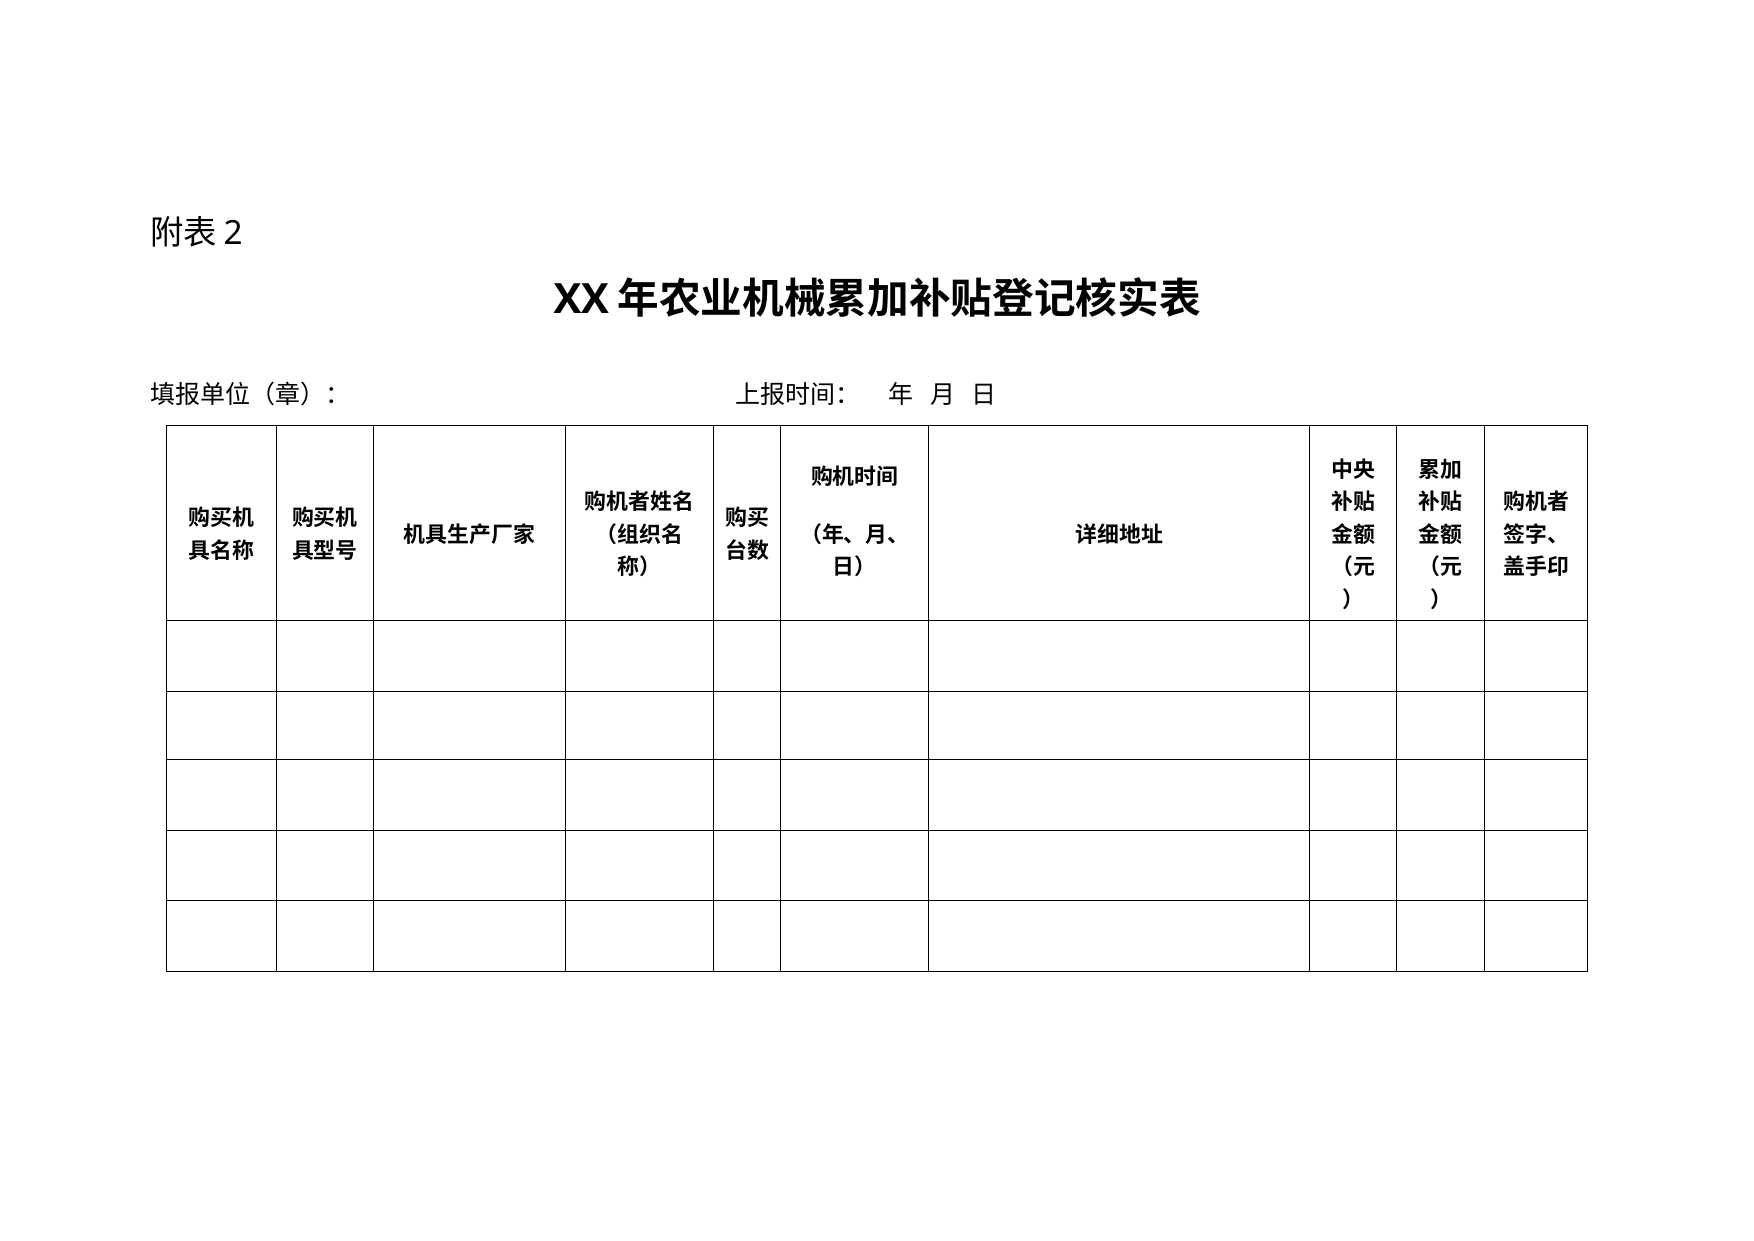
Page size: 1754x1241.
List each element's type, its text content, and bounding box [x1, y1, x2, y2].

table_cell [1310, 831, 1396, 900]
table_cell [929, 831, 1309, 900]
table_cell [1397, 760, 1484, 829]
table_header 中央补贴金额（元） [1310, 426, 1396, 620]
table_cell [374, 621, 565, 691]
table_cell [277, 901, 373, 971]
table_header 详细地址 [929, 426, 1309, 620]
table_cell [167, 621, 276, 691]
table_cell [167, 901, 276, 971]
table_cell [714, 831, 780, 900]
table_cell [1310, 692, 1396, 759]
table_cell [1485, 831, 1587, 900]
table_cell [167, 692, 276, 759]
table_cell [167, 760, 276, 829]
table_cell [1485, 621, 1587, 691]
table_cell [1485, 760, 1587, 829]
table_header 购机者签字、盖手印 [1485, 426, 1587, 620]
table_header 累加补贴金额（元） [1397, 426, 1484, 620]
table_header 购买机具名称 [167, 426, 276, 620]
table_cell [781, 901, 928, 971]
table_cell [929, 760, 1309, 829]
table_cell [781, 692, 928, 759]
table_cell [374, 831, 565, 900]
table_cell [167, 831, 276, 900]
table_cell [566, 901, 713, 971]
table_cell [277, 831, 373, 900]
text 填报单位（章）： 上报时间： 年 月 日 [150, 360, 1604, 425]
table_header 机具生产厂家 [374, 426, 565, 620]
table_cell [277, 692, 373, 759]
table_cell [929, 901, 1309, 971]
table_cell [566, 621, 713, 691]
table_header 购买台数 [714, 426, 780, 620]
table_cell [566, 692, 713, 759]
table_cell [929, 621, 1309, 691]
table_cell [781, 621, 928, 691]
table_cell [714, 692, 780, 759]
table_header 购机时间 （年、月、日） [781, 426, 928, 620]
table_cell [714, 760, 780, 829]
table_cell [1397, 831, 1484, 900]
table_cell [1485, 901, 1587, 971]
table_cell [714, 621, 780, 691]
table_cell [374, 901, 565, 971]
table_cell [929, 692, 1309, 759]
table_cell [1397, 901, 1484, 971]
table_cell [277, 760, 373, 829]
table_cell [374, 760, 565, 829]
text 附表2 [150, 198, 1604, 263]
table_cell [566, 760, 713, 829]
table_cell [374, 692, 565, 759]
table_header 购机者姓名（组织名称） [566, 426, 713, 620]
table_cell [1397, 621, 1484, 691]
table_cell [714, 901, 780, 971]
table_cell [566, 831, 713, 900]
table_cell [1310, 901, 1396, 971]
table_cell [1310, 621, 1396, 691]
table_cell [781, 831, 928, 900]
table_cell [1485, 692, 1587, 759]
table_cell [781, 760, 928, 829]
table_cell [1310, 760, 1396, 829]
text XX年农业机械累加补贴登记核实表 [150, 263, 1604, 328]
table_cell [277, 621, 373, 691]
table_cell [1397, 692, 1484, 759]
table_header 购买机具型号 [277, 426, 373, 620]
